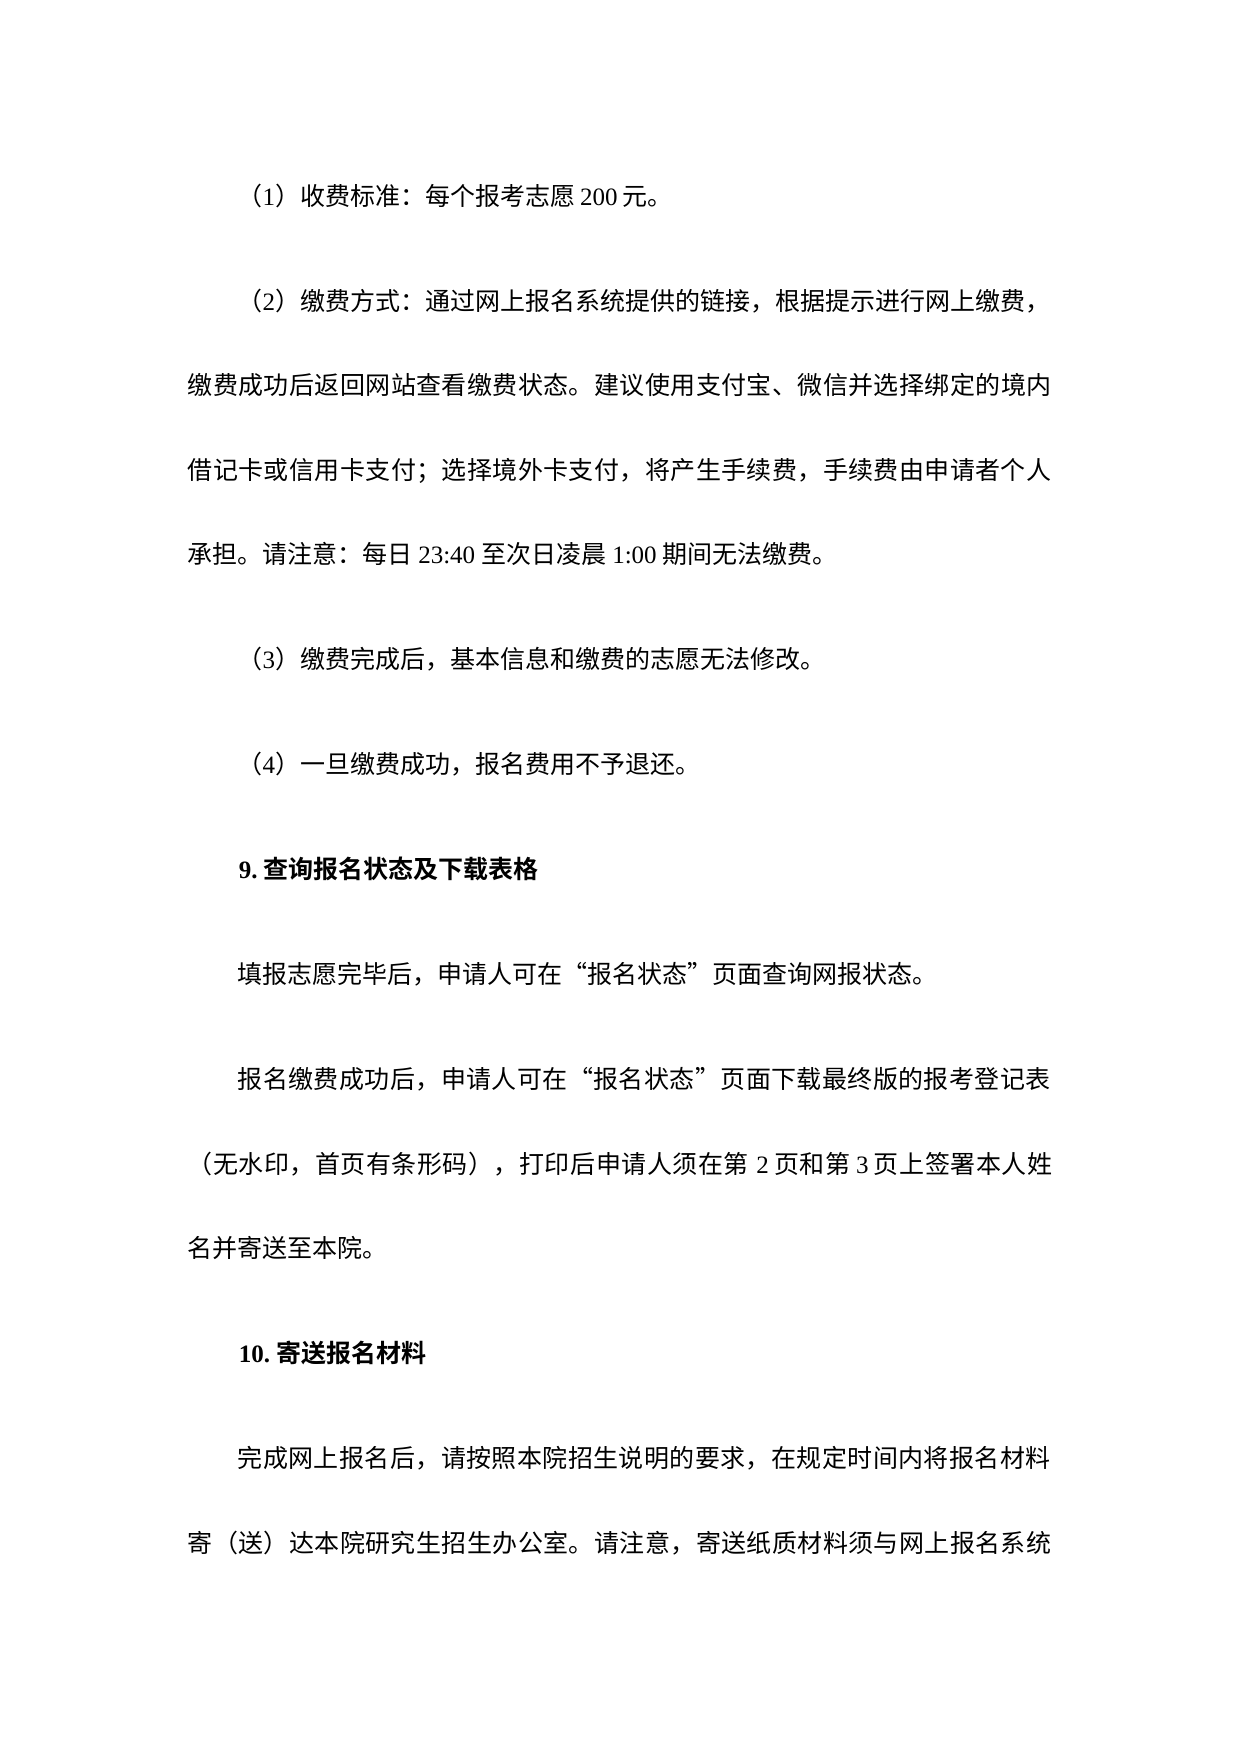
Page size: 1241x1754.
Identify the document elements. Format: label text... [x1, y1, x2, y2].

text （1）收费标准：每个报考志愿200元。 [187, 162, 1053, 227]
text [187, 1424, 1053, 1574]
text （3）缴费完成后，基本信息和缴费的志愿无法修改。 [187, 625, 1053, 690]
text （2）缴费方式：通过网上报名系统提供的链接，根据提示进行网上缴费，缴费成功后返回网站查看缴费状态。建议使用支付宝、微信并选择绑定的境内借记卡或信用卡支付；选择境外卡支付，将产生手续费，手续费由申请者个人承担。请注意：每日 23:40 至次日凌晨 1:00 期间无法缴费。 [187, 267, 1053, 585]
text （4）一旦缴费成功，报名费用不予退还。 [187, 730, 1053, 795]
text 填报志愿完毕后，申请人可在“报名状态”页面查询网报状态。 [187, 940, 1053, 1005]
text 报名缴费成功后，申请人可在“报名状态”页面下载最终版的报考登记表（无水印，首页有条形码），打印后申请人须在第2页和第3页上签署本人姓名并寄送至本院。 [187, 1045, 1053, 1279]
text 9. 查询报名状态及下载表格 [187, 835, 1053, 900]
text 10. 寄送报名材料 [187, 1319, 1053, 1384]
